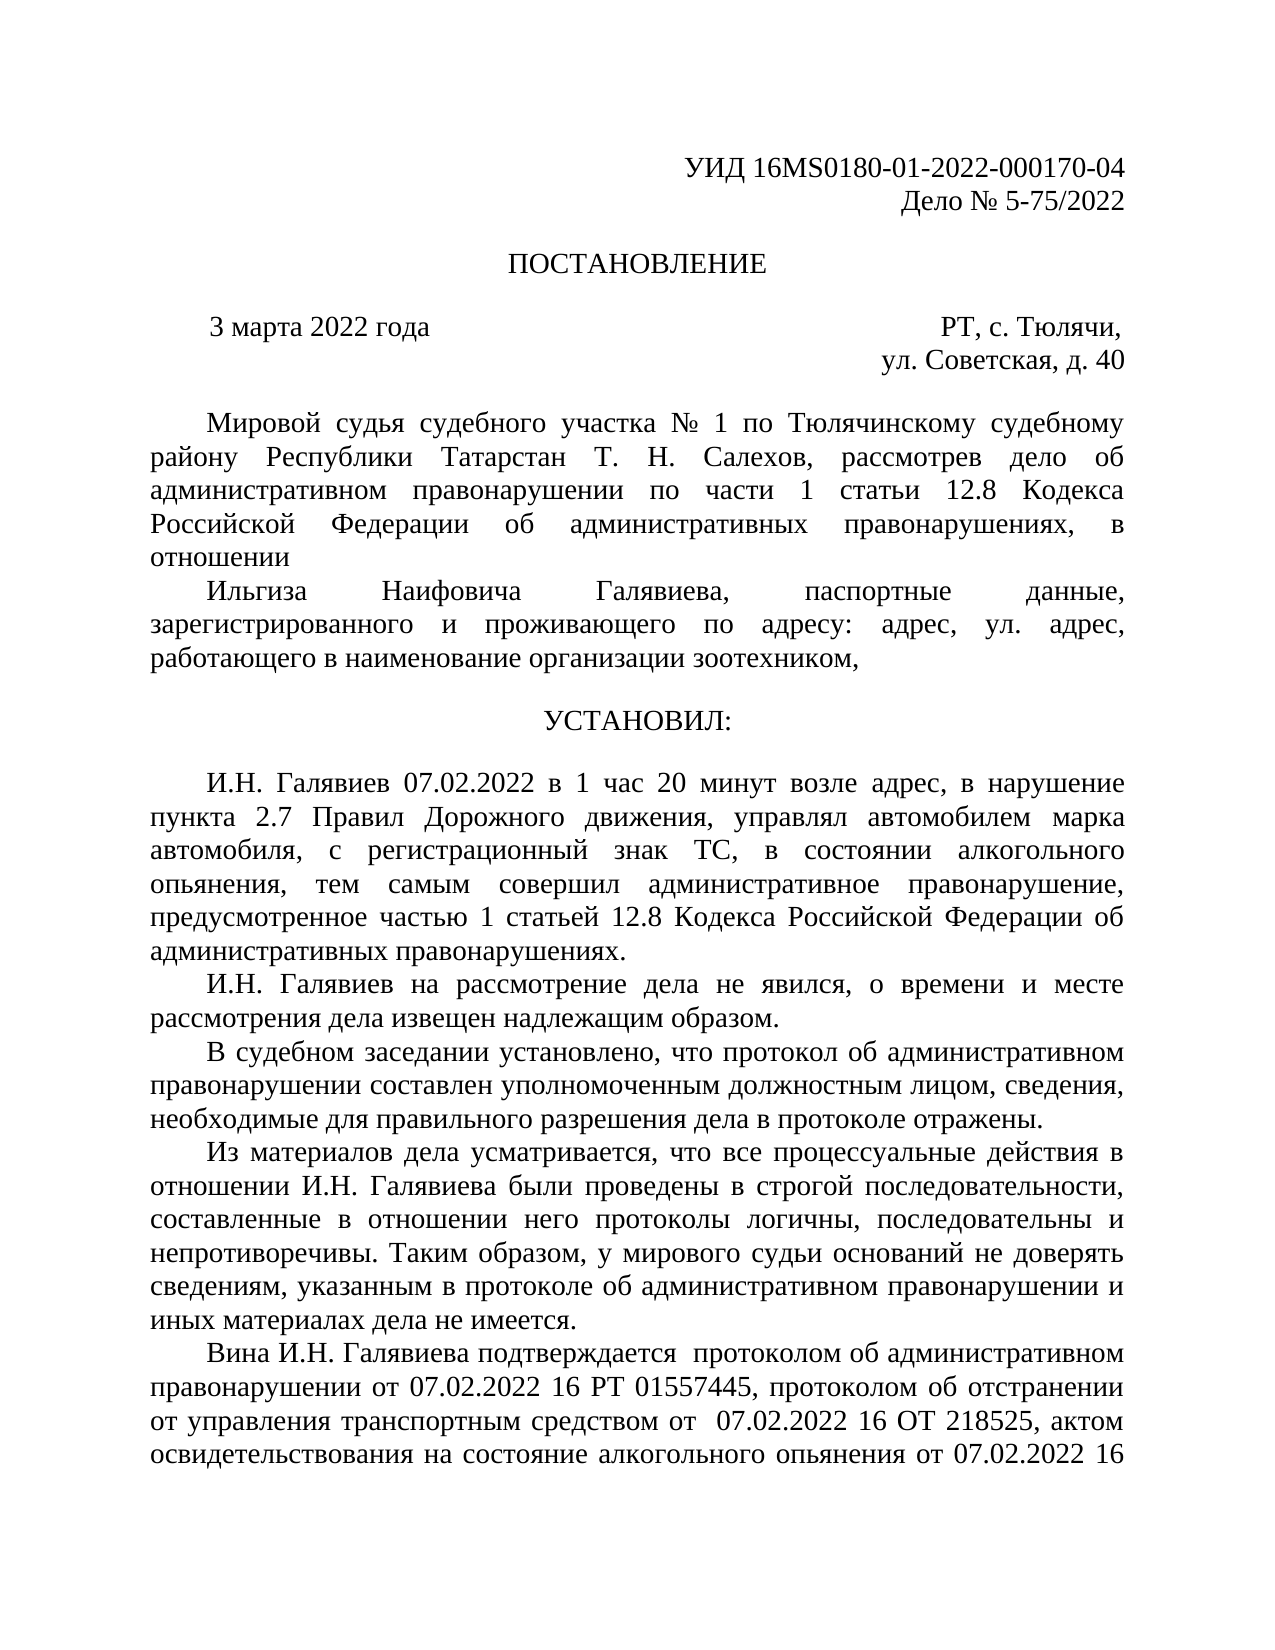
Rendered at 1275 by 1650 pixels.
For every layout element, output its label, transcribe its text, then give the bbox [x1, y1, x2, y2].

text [150, 1336, 1125, 1470]
text ул. Советская, д. 40 [150, 342, 1125, 376]
text ПОСТАНОВЛЕНИЕ [150, 246, 1125, 280]
text Из материалов дела усматривается, что все процессуальные действия в отношении И.Н. Галявиева были проведены в строгой последовательности, составленные в отношении него протоколы логичны, последовательны и непротиворечивы. Таким образом, у мирового судьи оснований не доверять сведениям, указанным в протоколе об административном правонарушении и иных материалах дела не имеется. [150, 1134, 1125, 1336]
text И.Н. Галявиев на рассмотрение дела не явился, о времени и месте рассмотрения дела извещен надлежащим образом. [150, 967, 1125, 1034]
text И.Н. Галявиев 07.02.2022 в 1 час 20 минут возле адрес, в нарушение пункта 2.7 Правил Дорожного движения, управлял автомобилем марка автомобиля, с регистрационный знак ТС, в состоянии алкогольного опьянения, тем самым совершил административное правонарушение, предусмотренное частью 1 статьей 12.8 Кодекса Российской Федерации об административных правонарушениях. [150, 765, 1125, 967]
text 3 марта 2022 года РТ, с. Тюлячи, [150, 309, 1125, 342]
text В судебном заседании установлено, что протокол об административном правонарушении составлен уполномоченным должностным лицом, сведения, необходимые для правильного разрешения дела в протоколе отражены. [150, 1034, 1125, 1134]
text УСТАНОВИЛ: [150, 703, 1125, 736]
text Дело № 5-75/2022 [150, 183, 1125, 217]
text Ильгиза Наифовича Галявиева, паспортные данные, зарегистрированного и проживающего по адресу: адрес, ул. адрес, работающего в наименование организации зоотехником, [150, 573, 1125, 673]
text УИД 16MS0180-01-2022-000170-04 [150, 150, 1125, 183]
text Мировой судья судебного участка № 1 по Тюлячинскому судебному району Республики Татарстан Т. Н. Салехов, рассмотрев дело об административном правонарушении по части 1 статьи 12.8 Кодекса Российской Федерации об административных правонарушениях, в отношении [150, 405, 1125, 573]
